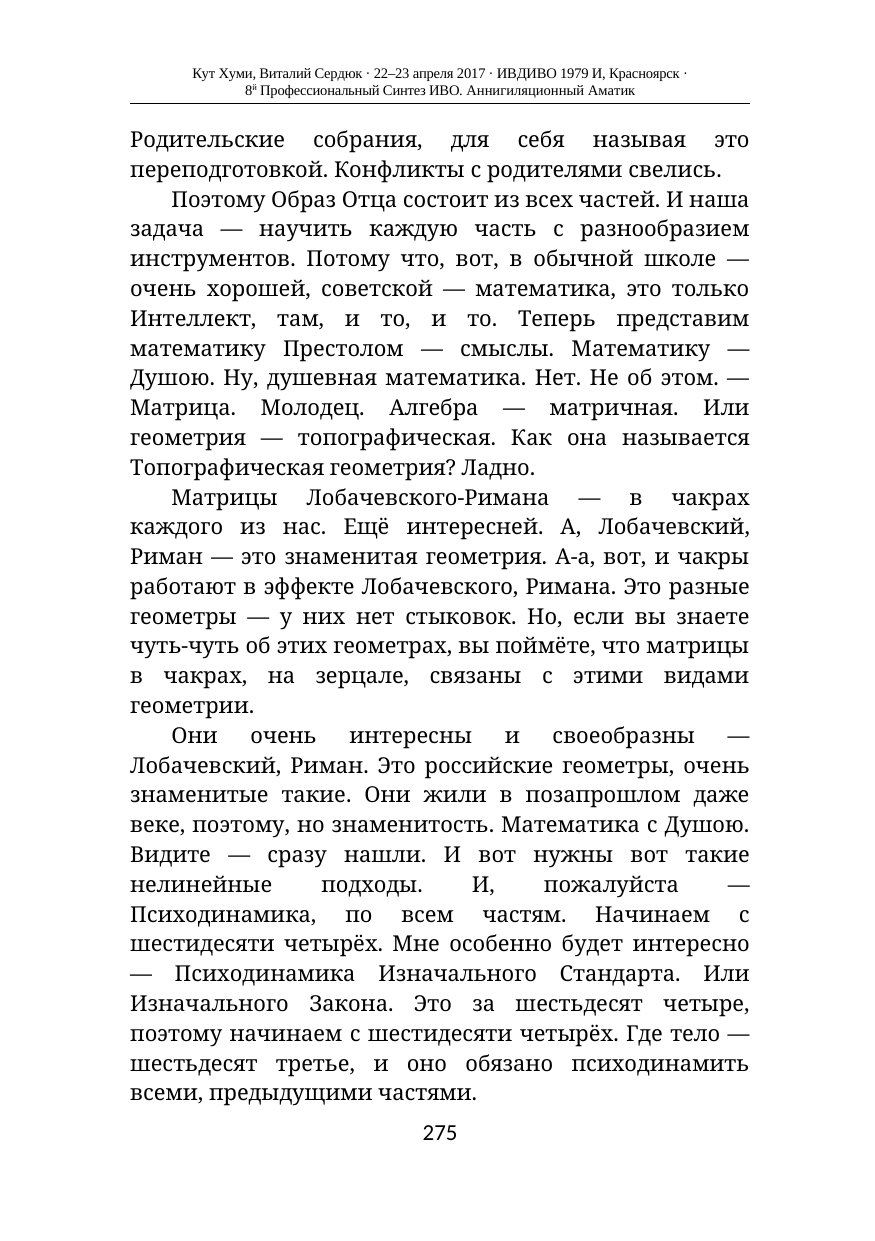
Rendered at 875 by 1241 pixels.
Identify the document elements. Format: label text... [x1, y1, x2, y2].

text Матрицы Лобачевского-Римана — в чакрах каждого из нас. Ещё интересней. А, Лобачевский, Риман — это знаменитая геометрия. А-а, вот, и чакры работают в эффекте Лобачевского, Римана. Это разные геометры — у них нет стыковок. Но, если вы знаете чуть-чуть об этих геометрах, вы поймёте, что матрицы в чакрах, на зерцале, связаны с этими видами геометрии. [130, 482, 750, 720]
text Они очень интересны и своеобразны — Лобачевский, Риман. Это российские геометры, очень знаменитые такие. Они жили в позапрошлом даже веке, поэтому, но знаменитость. Математика с Душою. Видите — сразу нашли. И вот нужны вот такие нелинейные подходы. И, пожалуйста — Психодинамика, по всем частям. Начинаем с шестидесяти четырёх. Мне особенно будет интересно — Психодинамика Изначального Стандарта. Или Изначального Закона. Это за шестьдесят четыре, поэтому начинаем с шестидесяти четырёх. Где тело — шестьдесят третье, и оно обязано психодинамить всеми, предыдущими частями. [130, 720, 750, 1107]
text Поэтому Образ Отца состоит из всех частей. И наша задача — научить каждую часть с разнообразием инструментов. Потому что, вот, в обычной школе — очень хорошей, советской — математика, это только Интеллект, там, и то, и то. Теперь представим математику Престолом — смыслы. Математику — Душою. Ну, душевная математика. Нет. Не об этом. — Матрица. Молодец. Алгебра — матричная. Или геометрия — топографическая. Как она называется Топографическая геометрия? Ладно. [130, 184, 750, 482]
